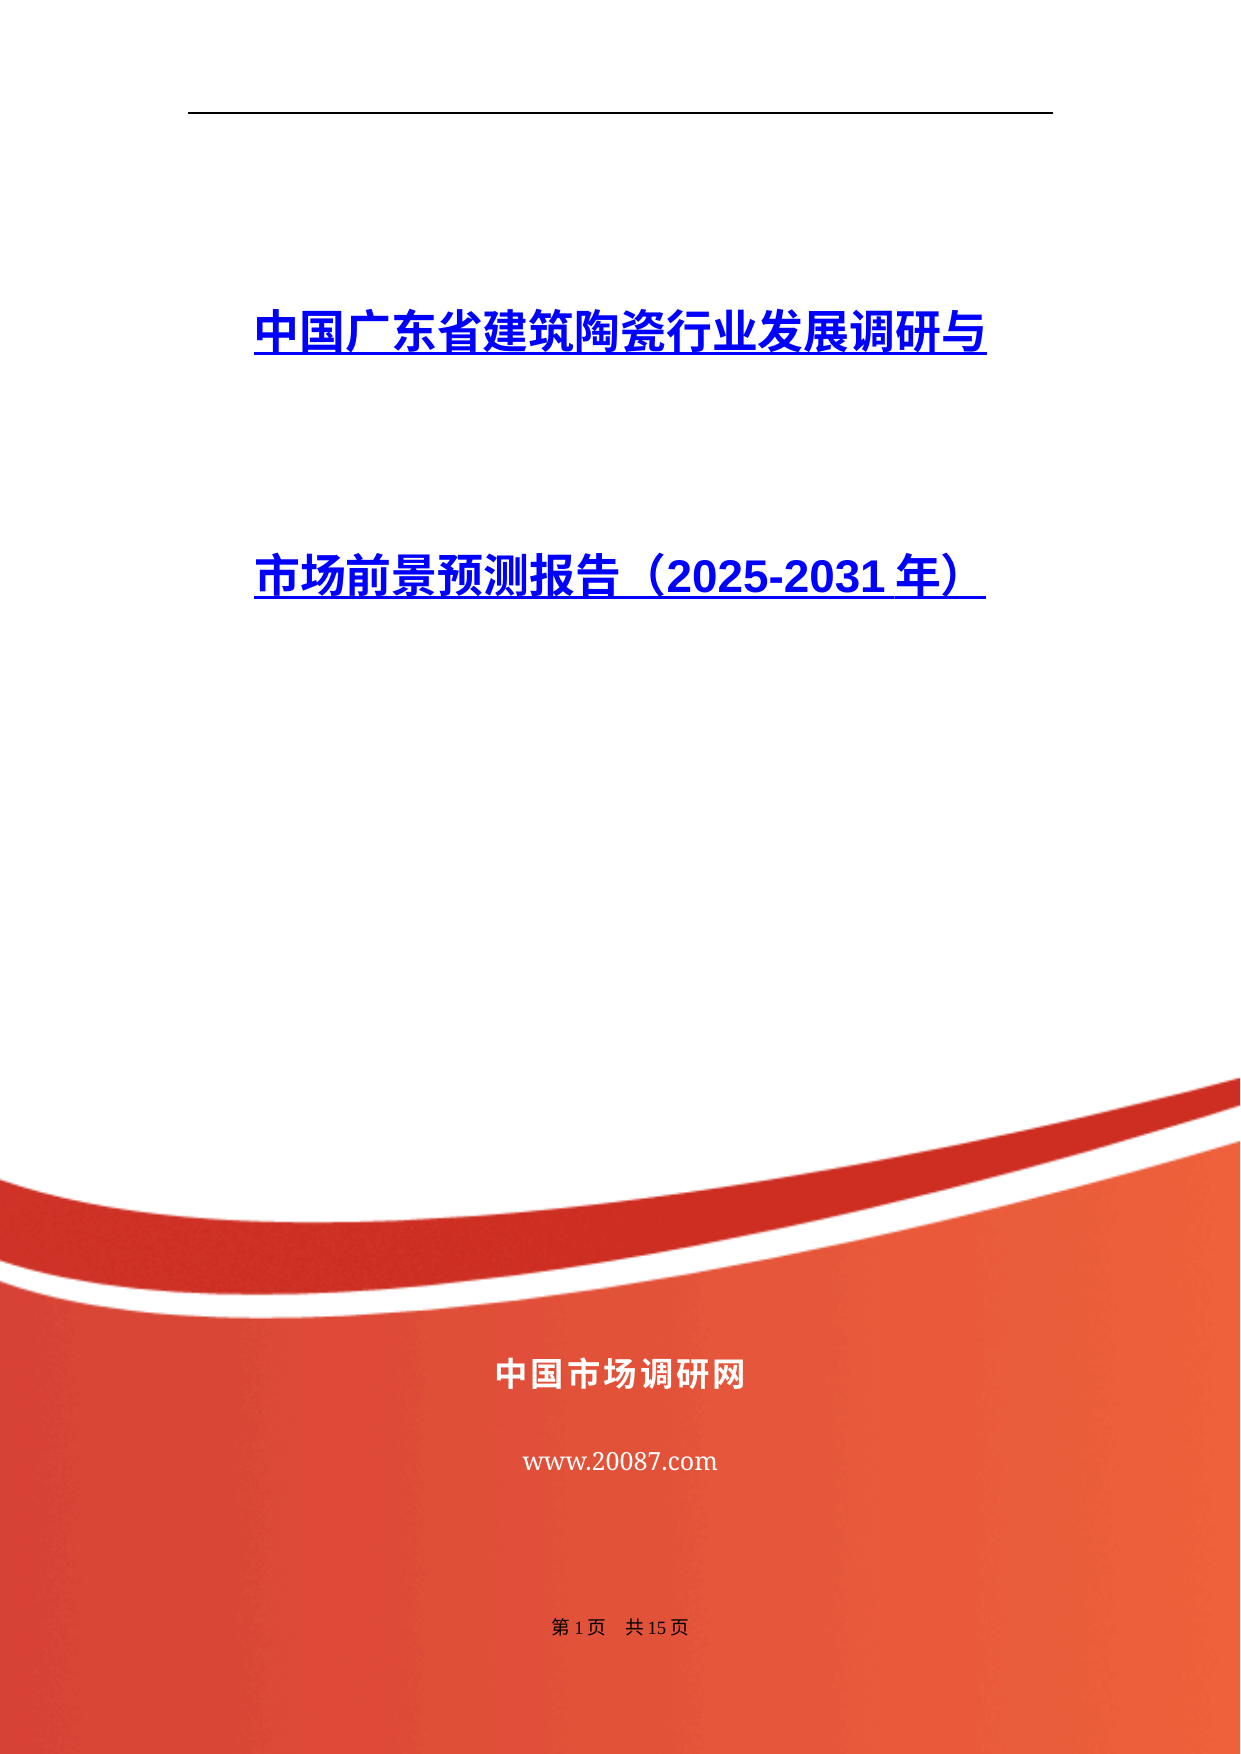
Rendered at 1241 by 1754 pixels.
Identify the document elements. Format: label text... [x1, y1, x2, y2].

subtitle 中国市场调研网 [187, 1339, 1053, 1404]
table_header 中国广东省建筑陶瓷行业发展调研与市场前景预测报告（2025-2031年） [188, 207, 1053, 773]
picture [0, 1006, 1241, 1754]
text www.20087.com [187, 1428, 1053, 1493]
